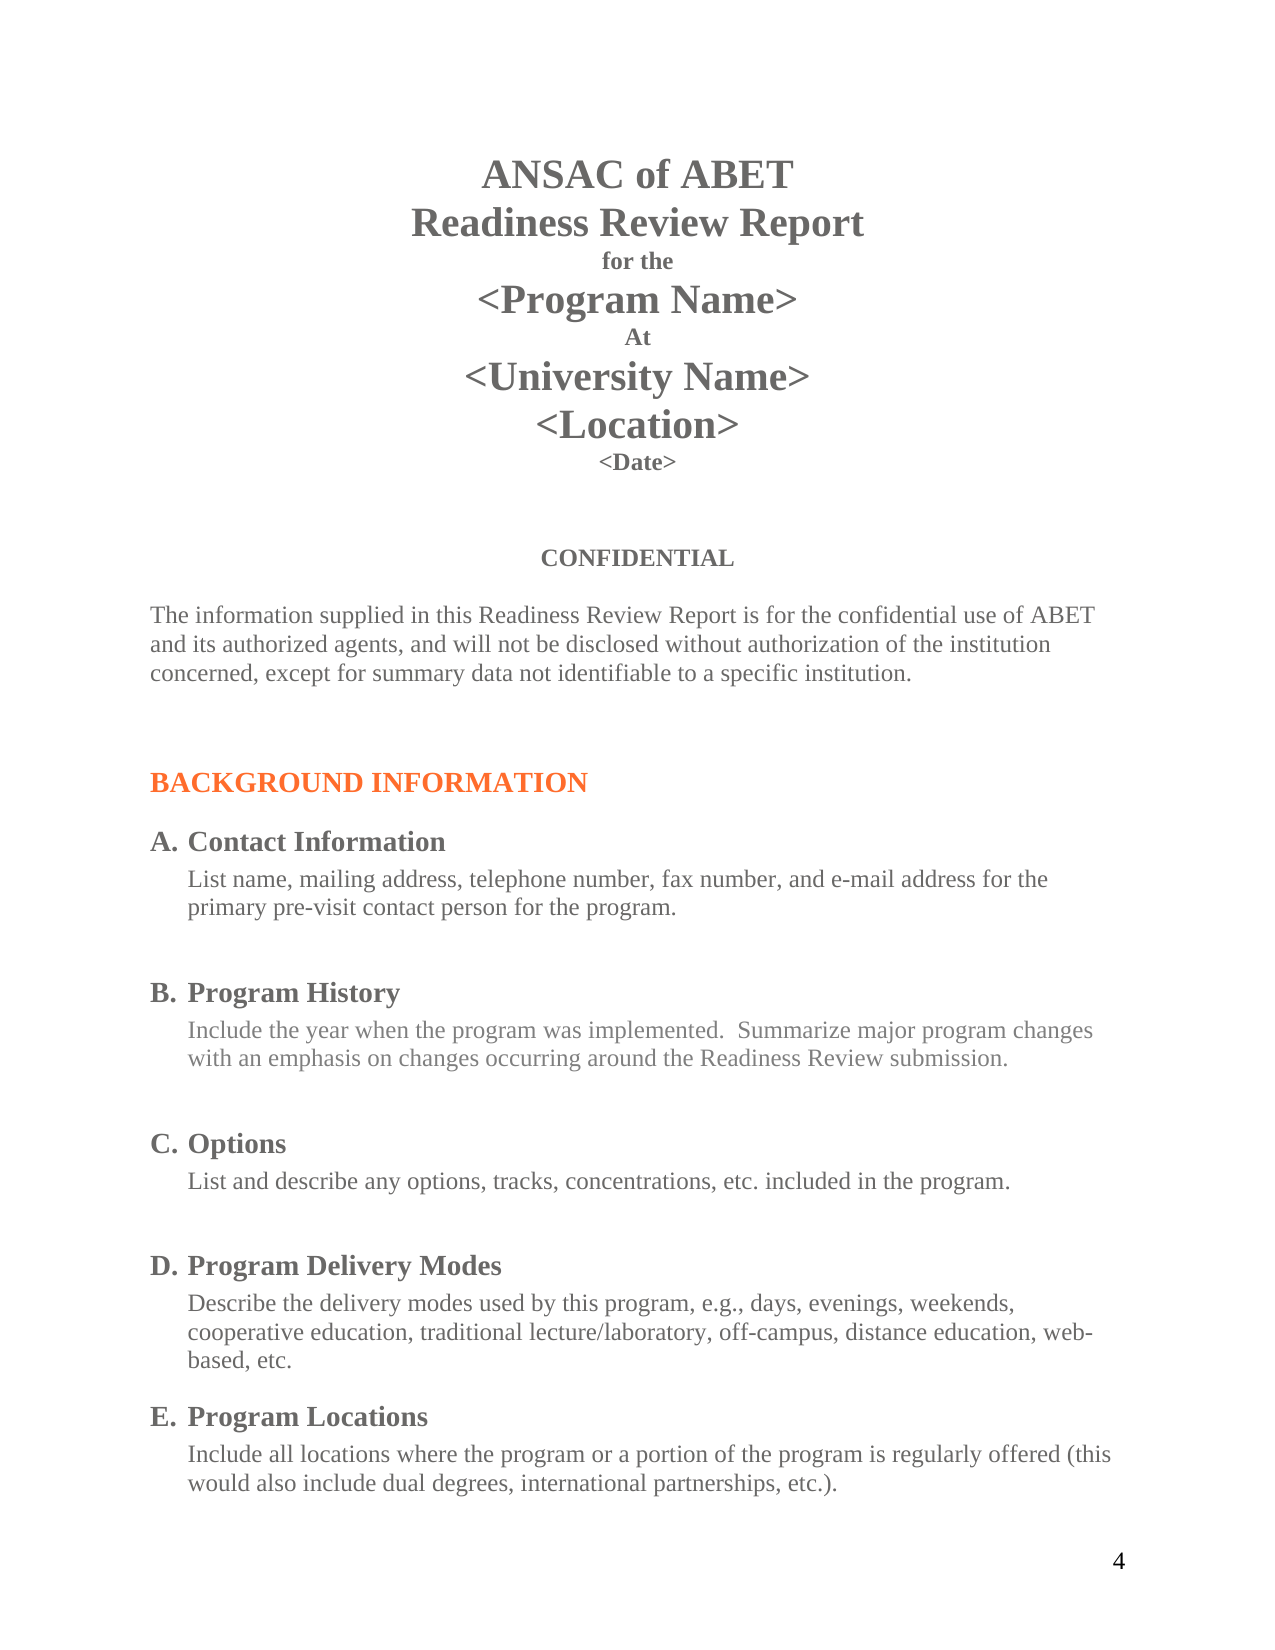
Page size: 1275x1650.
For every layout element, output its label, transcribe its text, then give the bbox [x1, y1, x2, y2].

text Include all locations where the program or a portion of the program is regularly offered (this would also include dual degrees, international partnerships, etc.). [187, 1439, 1125, 1497]
text List name, mailing address, telephone number, fax number, and e-mail address for the primary pre-visit contact person for the program. [187, 864, 1125, 921]
subtitle Program History [150, 975, 1125, 1008]
text At [150, 322, 1125, 351]
text Describe the delivery modes used by this program, e.g., days, evenings, weekends, cooperative education, traditional lecture/laboratory, off-campus, distance education, web-based, etc. [187, 1288, 1125, 1374]
text <Date> [150, 447, 1125, 476]
text Include the year when the program was implemented. Summarize major program changes with an emphasis on changes occurring around the Readiness Review submission. [187, 1015, 1125, 1072]
subtitle Program Locations [150, 1399, 1125, 1433]
text for the [150, 246, 1125, 274]
text ANSAC of ABET [150, 150, 1125, 198]
subtitle Program Delivery Modes [150, 1248, 1125, 1282]
text CONFIDENTIAL [150, 509, 1125, 572]
text List and describe any options, tracks, concentrations, etc. included in the program. [187, 1166, 1125, 1194]
subtitle Options [150, 1126, 1125, 1159]
text <Location> [150, 399, 1125, 447]
text The information supplied in this Readiness Review Report is for the confidential use of ABET and its authorized agents, and will not be disclosed without authorization of the institution concerned, except for summary data not identifiable to a specific institution. [150, 600, 1125, 715]
text <University Name> [150, 351, 1125, 399]
text Readiness Review Report [150, 198, 1125, 246]
text <Program Name> [150, 274, 1125, 322]
subtitle Contact Information [150, 824, 1125, 857]
subtitle BACKGROUND INFORMATION [150, 765, 1125, 799]
